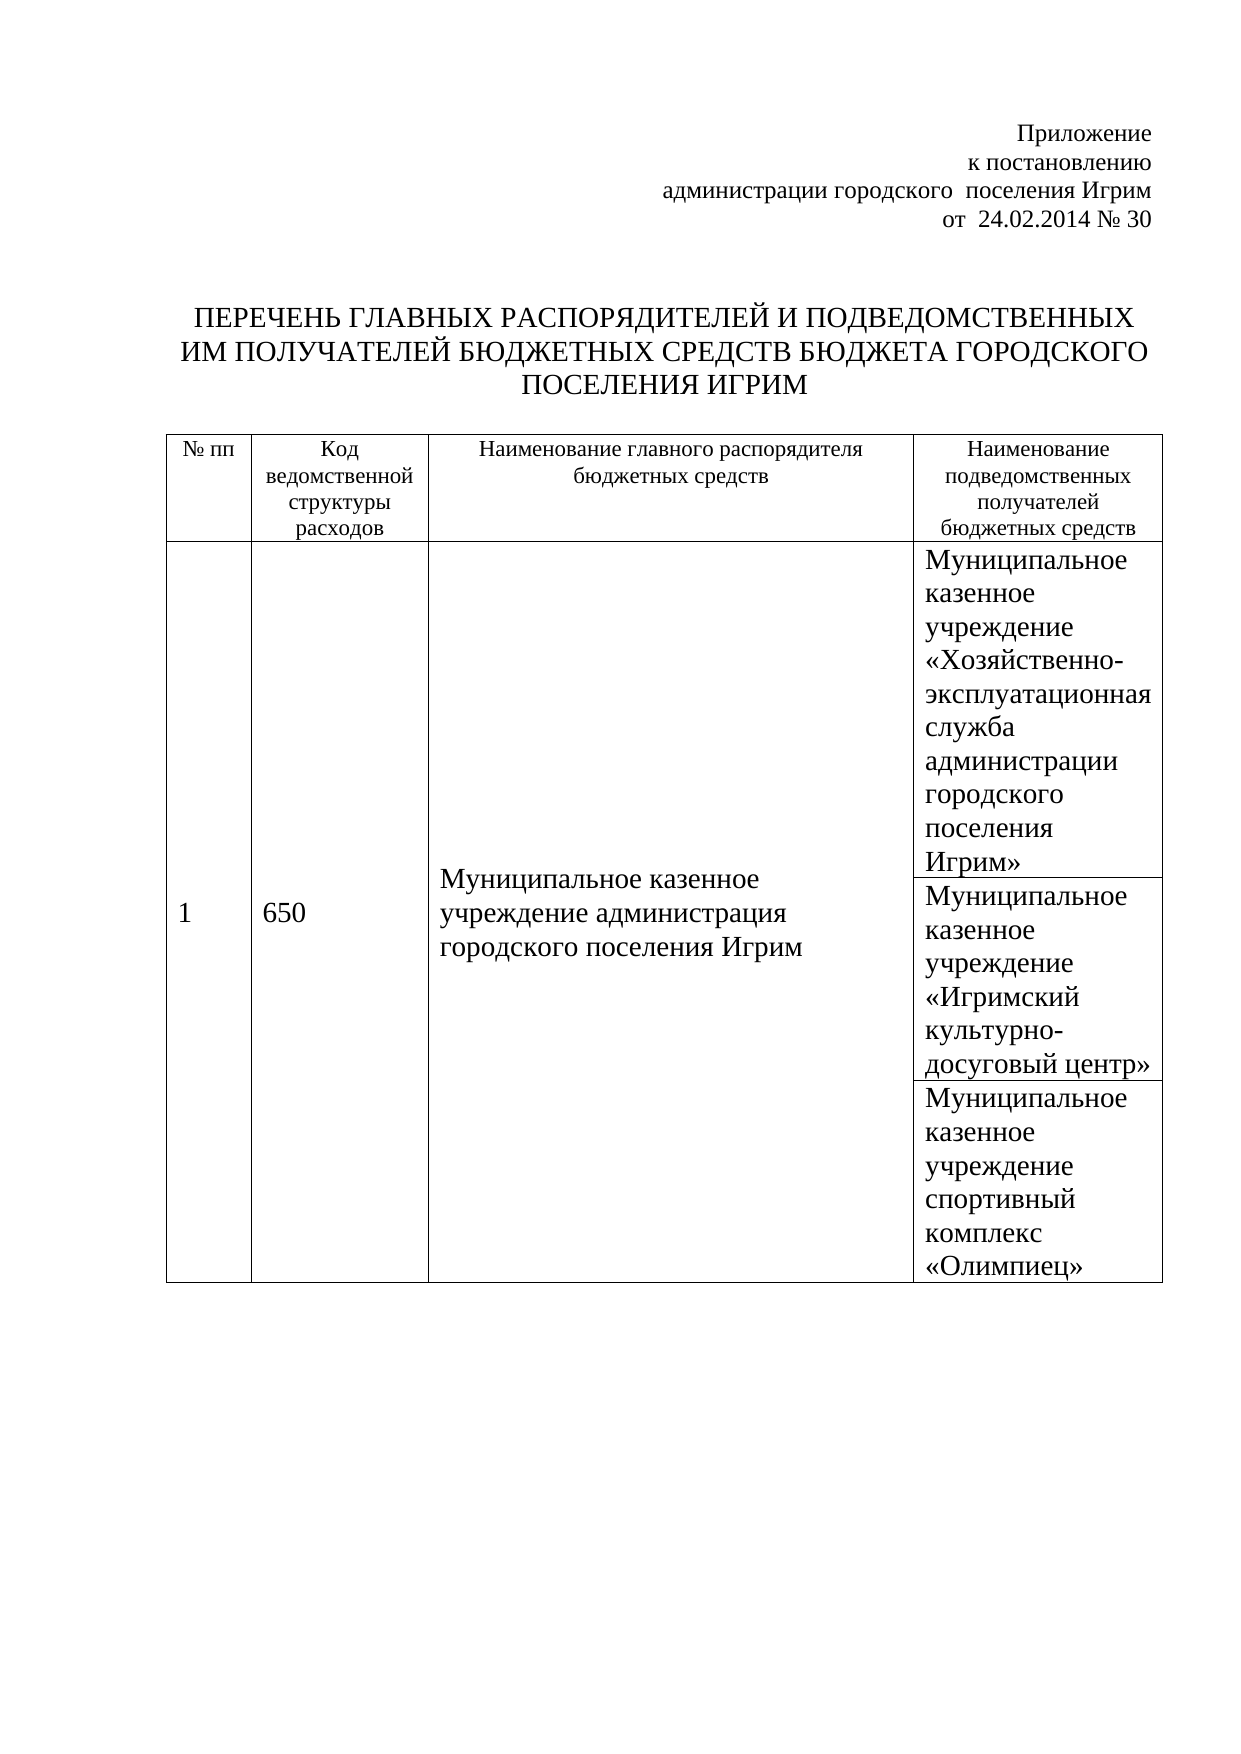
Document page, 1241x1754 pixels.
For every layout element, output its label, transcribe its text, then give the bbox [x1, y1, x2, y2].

table_header № пп [167, 435, 251, 541]
table_cell 1 [167, 542, 251, 1282]
text к постановлению [177, 147, 1152, 176]
table_cell Муниципальное казенное учреждение «Хозяйственно-эксплуатационная служба администрации городского поселения Игрим» [914, 542, 1162, 877]
table_header Наименование подведомственных получателей бюджетных средств [914, 435, 1162, 541]
table_header Наименование главного распорядителя бюджетных средств [429, 435, 913, 541]
text от 24.02.2014 № 30 [620, 204, 1152, 233]
table_cell Муниципальное казенное учреждение администрация городского поселения Игрим [429, 542, 913, 1282]
table_cell Муниципальное казенное учреждение «Игримский культурно-досуговый центр» [914, 878, 1162, 1079]
table_cell 650 [252, 542, 428, 1282]
text Приложение [177, 118, 1152, 147]
text администрации городского поселения Игрим [177, 176, 1152, 204]
text ПЕРЕЧЕНЬ ГЛАВНЫХ РАСПОРЯДИТЕЛЕЙ И ПОДВЕДОМСТВЕННЫХ ИМ ПОЛУЧАТЕЛЕЙ БЮДЖЕТНЫХ СРЕДСТВ БЮДЖЕТА ГОРОДСКОГО ПОСЕЛЕНИЯ ИГРИМ [177, 300, 1152, 401]
table_header Код ведомственной структуры расходов [252, 435, 428, 541]
table_cell Муниципальное казенное учреждение спортивный комплекс «Олимпиец» [914, 1081, 1162, 1282]
